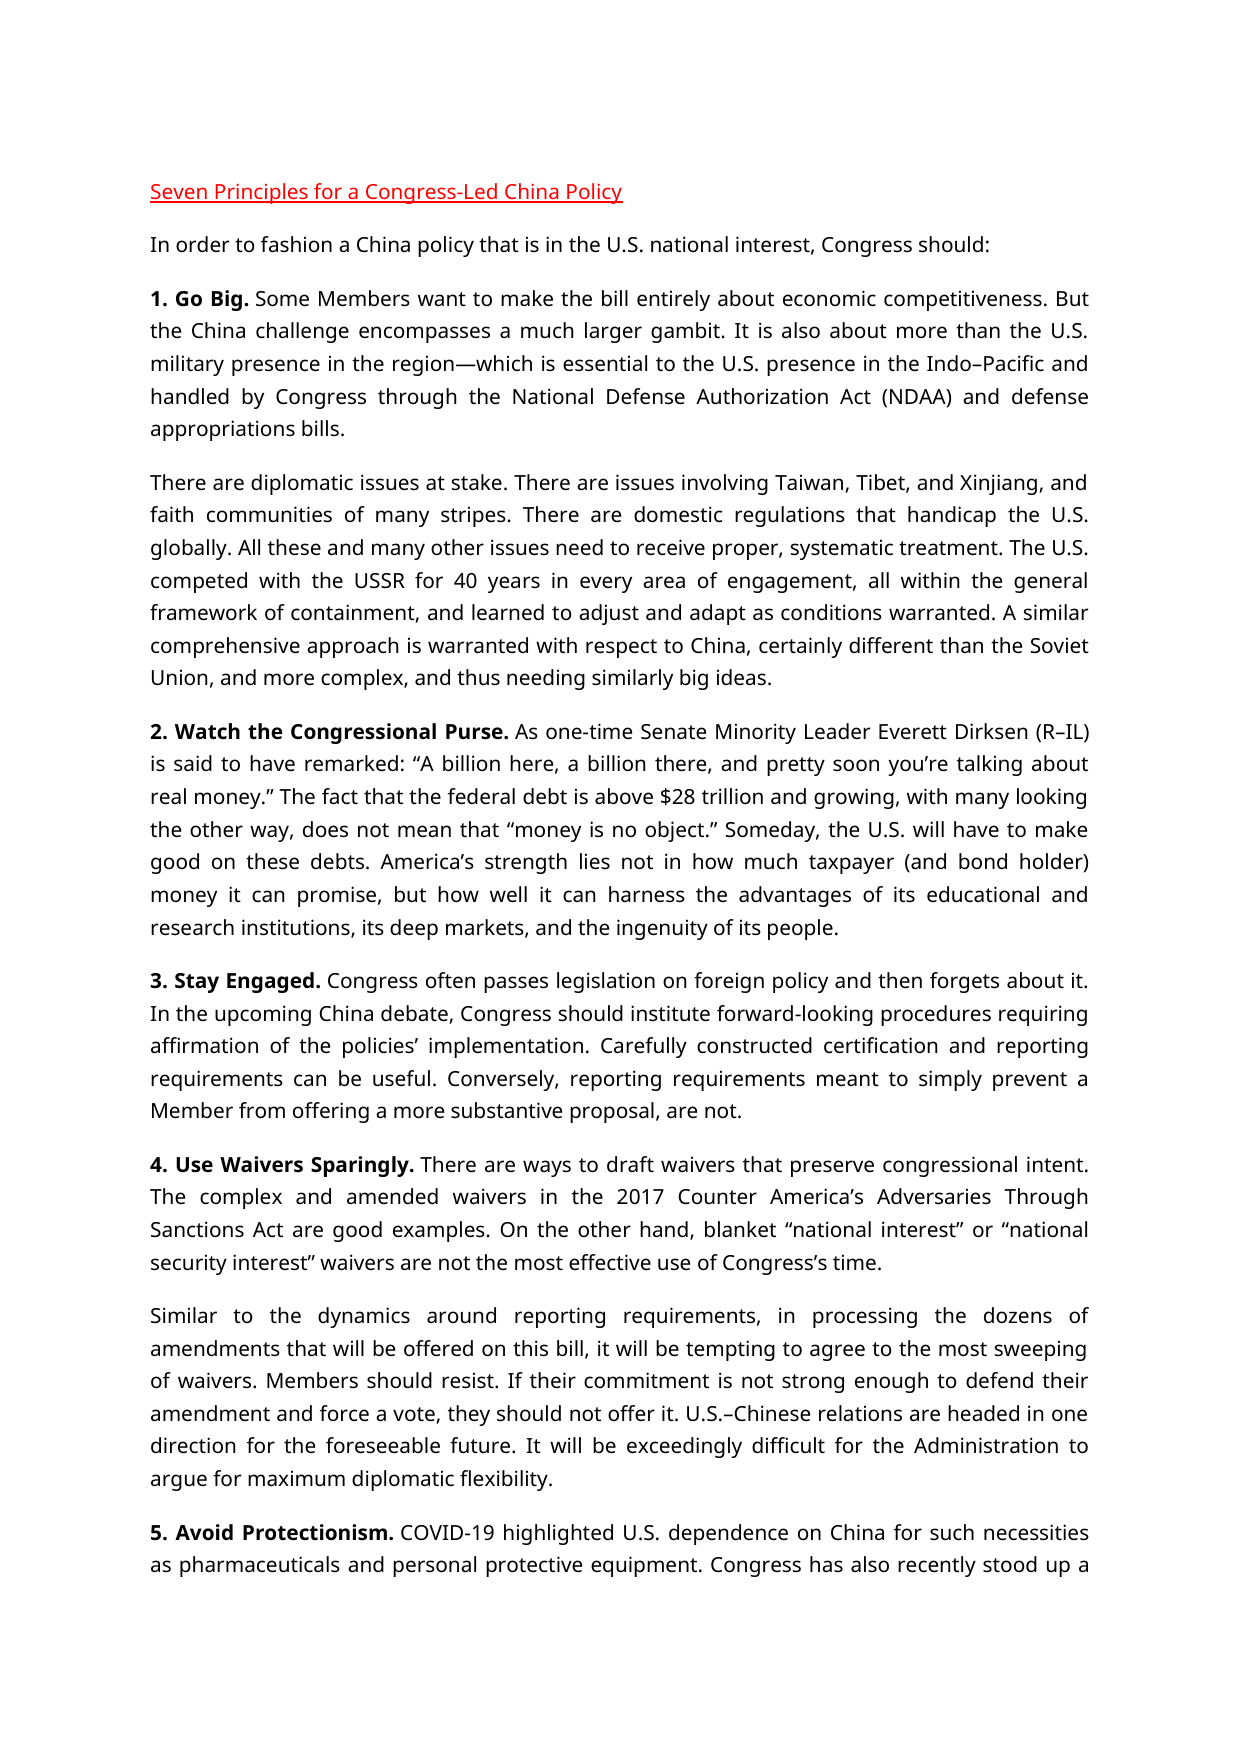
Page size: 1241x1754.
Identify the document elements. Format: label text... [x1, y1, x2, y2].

text 4. Use Waivers Sparingly. There are ways to draft waivers that preserve congressional intent. The complex and amended waivers in the 2017 Counter America’s Adversaries Through Sanctions Act are good examples. On the other hand, blanket “national interest” or “national security interest” waivers are not the most effective use of Congress’s time. [150, 1150, 1090, 1276]
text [150, 1518, 1090, 1579]
text There are diplomatic issues at stake. There are issues involving Taiwan, Tibet, and Xinjiang, and faith communities of many stripes. There are domestic regulations that handicap the U.S. globally. All these and many other issues need to receive proper, systematic treatment. The U.S. competed with the USSR for 40 years in every area of engagement, all within the general framework of containment, and learned to adjust and adapt as conditions warranted. A similar comprehensive approach is warranted with respect to China, certainly different than the Soviet Union, and more complex, and thus needing similarly big ideas. [150, 468, 1090, 692]
text Similar to the dynamics around reporting requirements, in processing the dozens of amendments that will be offered on this bill, it will be tempting to agree to the most sweeping of waivers. Members should resist. If their commitment is not strong enough to defend their amendment and force a vote, they should not offer it. U.S.–Chinese relations are headed in one direction for the foreseeable future. It will be exceedingly difficult for the Administration to argue for maximum diplomatic flexibility. [150, 1301, 1090, 1493]
text Seven Principles for a Congress-Led China Policy [150, 177, 1090, 206]
text 2. Watch the Congressional Purse. As one-time Senate Minority Leader Everett Dirksen (R–IL) is said to have remarked: “A billion here, a billion there, and pretty soon you’re talking about real money.” The fact that the federal debt is above $28 trillion and growing, with many looking the other way, does not mean that “money is no object.” Someday, the U.S. will have to make good on these debts. America’s strength lies not in how much taxpayer (and bond holder) money it can promise, but how well it can harness the advantages of its educational and research institutions, its deep markets, and the ingenuity of its people. [150, 717, 1090, 941]
text 1. Go Big. Some Members want to make the bill entirely about economic competitiveness. But the China challenge encompasses a much larger gambit. It is also about more than the U.S. military presence in the region—which is essential to the U.S. presence in the Indo–Pacific and handled by Congress through the National Defense Authorization Act (NDAA) and defense appropriations bills. [150, 284, 1090, 443]
text 3. Stay Engaged. Congress often passes legislation on foreign policy and then forgets about it. In the upcoming China debate, Congress should institute forward-looking procedures requiring affirmation of the policies’ implementation. Carefully constructed certification and reporting requirements can be useful. Conversely, reporting requirements meant to simply prevent a Member from offering a more substantive proposal, are not. [150, 966, 1090, 1125]
text In order to fashion a China policy that is in the U.S. national interest, Congress should: [150, 231, 1090, 259]
